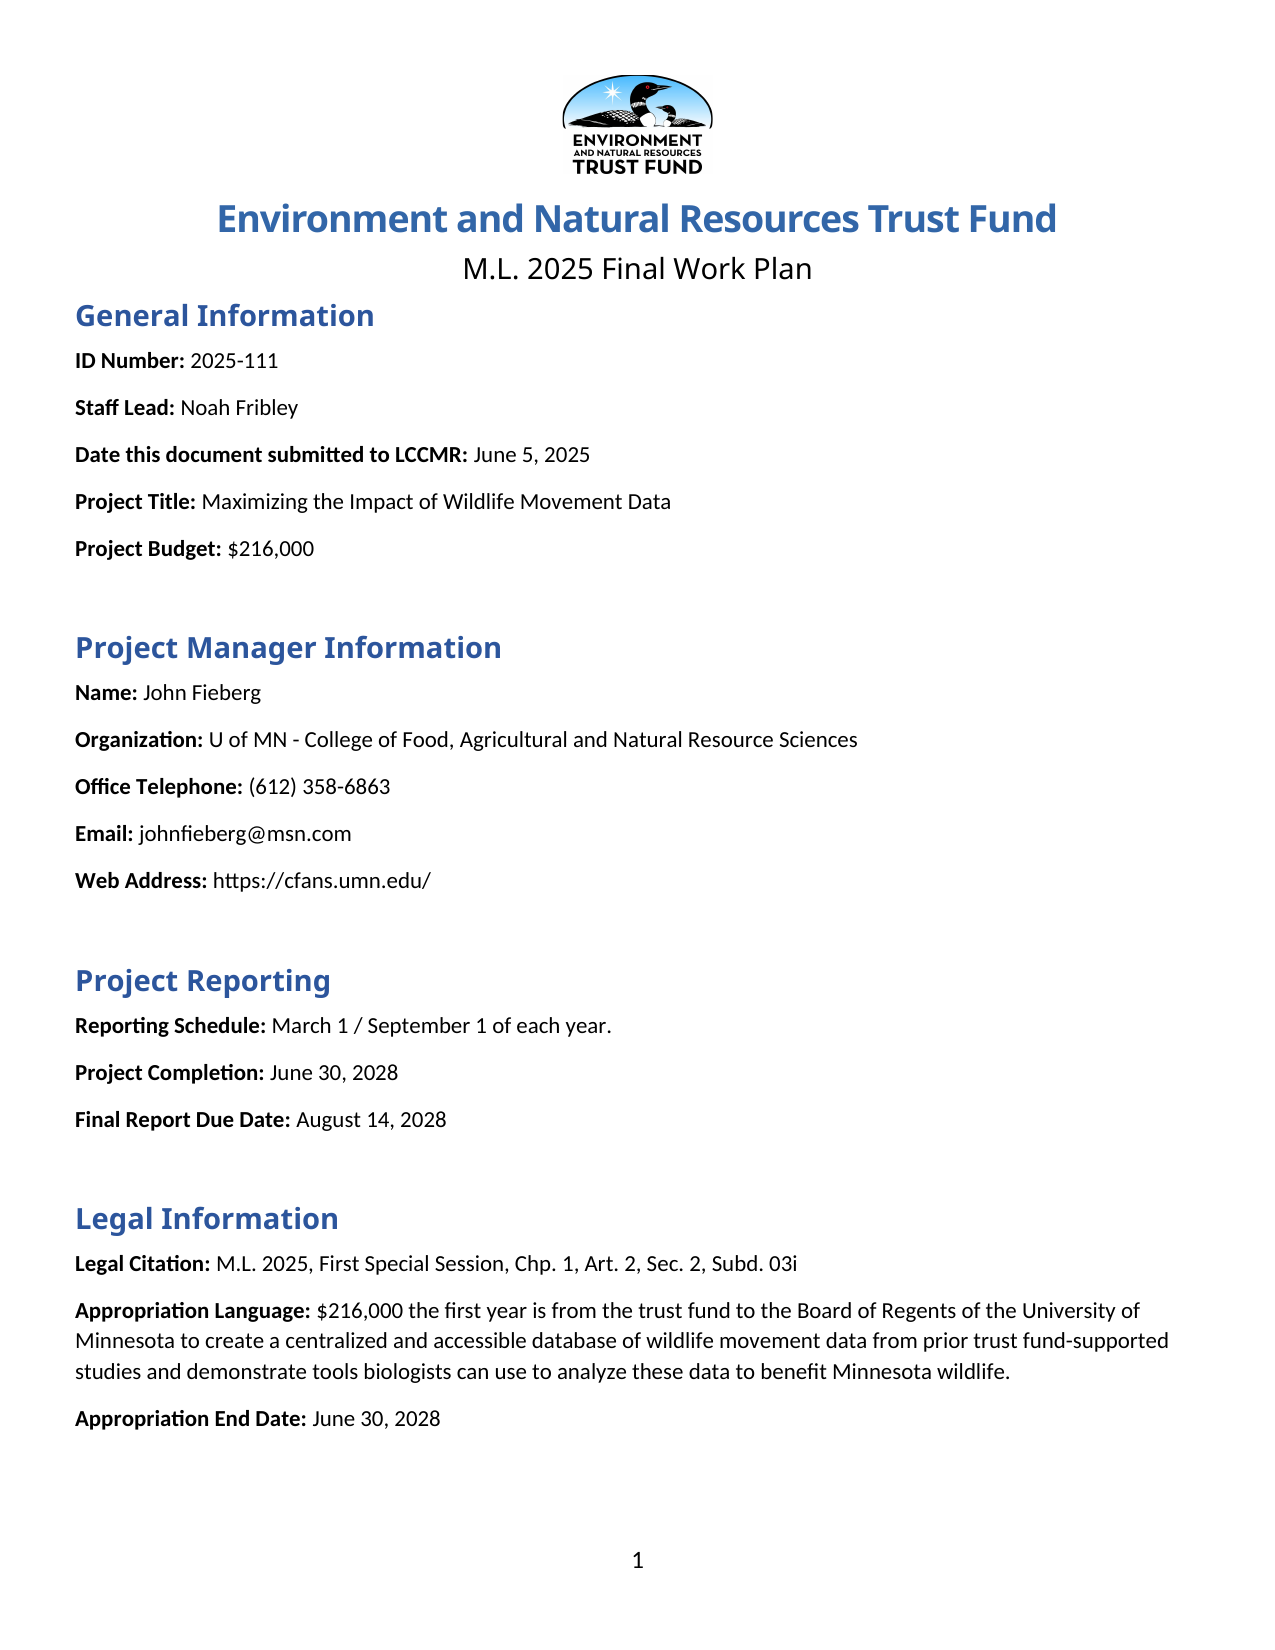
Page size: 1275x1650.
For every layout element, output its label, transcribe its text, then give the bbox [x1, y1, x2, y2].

text Project Title: Maximizing the Impact of Wildlife Movement Data [75, 487, 1200, 515]
subtitle Legal Information [75, 1198, 1200, 1238]
text Reporting Schedule: March 1 / September 1 of each year. [75, 1011, 1200, 1039]
text Appropriation Language: $216,000 the first year is from the trust fund to the Board of Regents of the University of Minnesota to create a centralized and accessible database of wildlife movement data from prior trust fund-supported studies and demonstrate tools biologists can use to analyze these data to benefit Minnesota wildlife. [75, 1296, 1200, 1385]
text Date this document submitted to LCCMR: June 5, 2025 [75, 440, 1200, 468]
picture [562, 75, 713, 174]
text ID Number: 2025-111 [75, 346, 1200, 374]
subtitle General Information [75, 295, 1200, 335]
text Legal Citation: M.L. 2025, First Special Session, Chp. 1, Art. 2, Sec. 2, Subd. 03i [75, 1249, 1200, 1278]
text Email: johnfieberg@msn.com [75, 819, 1200, 847]
text Name: John Fieberg [75, 678, 1200, 707]
title Environment and Natural Resources Trust Fund [75, 193, 1200, 244]
text Organization: U of MN - College of Food, Agricultural and Natural Resource Sciences [75, 725, 1200, 753]
subtitle M.L. 2025 Final Work Plan [75, 248, 1200, 288]
text Project Budget: $216,000 [75, 534, 1200, 562]
text Appropriation End Date: June 30, 2028 [75, 1404, 1200, 1432]
text Project Completion: June 30, 2028 [75, 1058, 1200, 1086]
text Staff Lead: Noah Fribley [75, 393, 1200, 421]
text Final Report Due Date: August 14, 2028 [75, 1105, 1200, 1133]
text Office Telephone: (612) 358-6863 [75, 772, 1200, 800]
subtitle Project Reporting [75, 960, 1200, 999]
text Web Address: https://cfans.umn.edu/ [75, 866, 1200, 894]
subtitle Project Manager Information [75, 627, 1200, 667]
